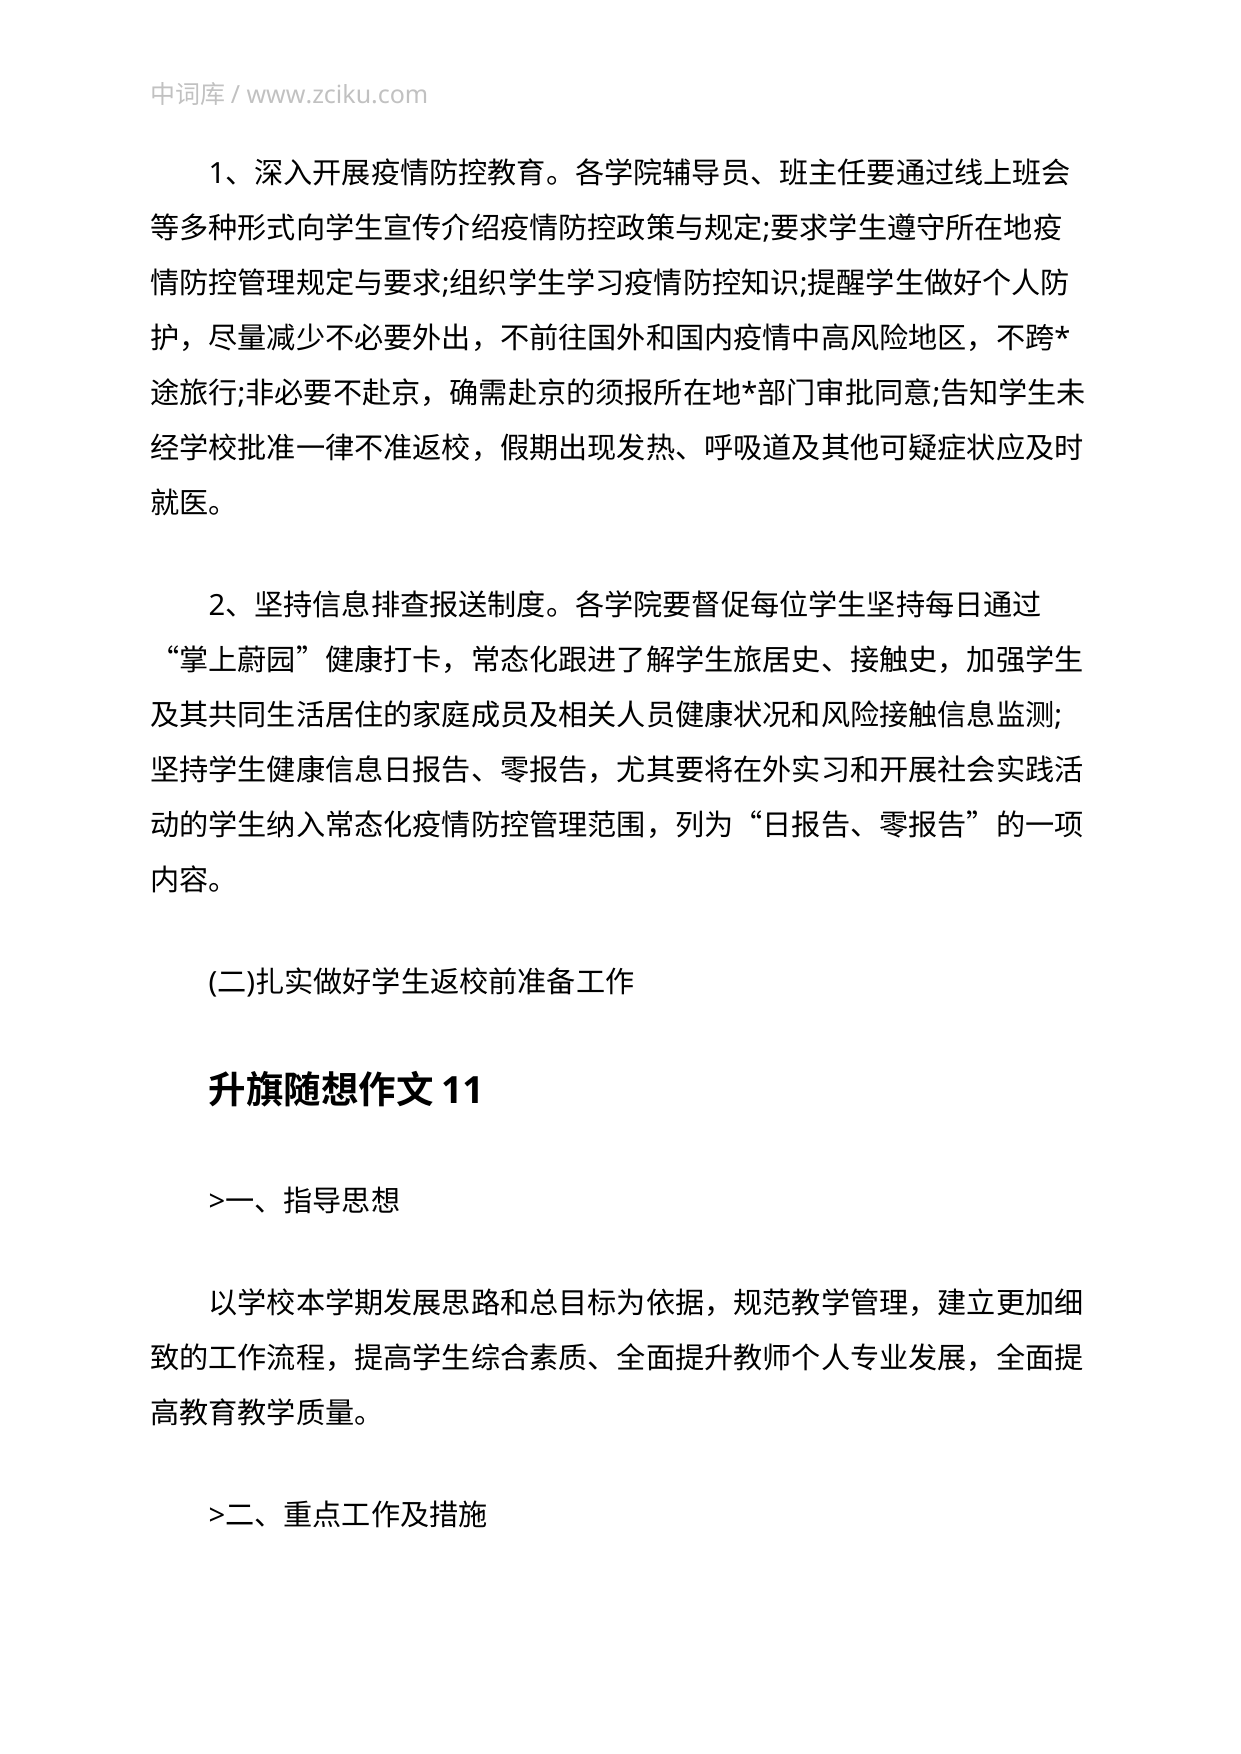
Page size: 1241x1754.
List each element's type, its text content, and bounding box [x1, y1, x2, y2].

text >一、指导思想 [150, 1178, 1090, 1220]
text >二、重点工作及措施 [150, 1491, 1090, 1534]
text (二)扎实做好学生返校前准备工作 [150, 958, 1090, 1001]
text 以学校本学期发展思路和总目标为依据，规范教学管理，建立更加细致的工作流程，提高学生综合素质、全面提升教师个人专业发展，全面提高教育教学质量。 [150, 1280, 1090, 1432]
text 升旗随想作文11 [150, 1060, 1090, 1114]
text 2、坚持信息排查报送制度。各学院要督促每位学生坚持每日通过“掌上蔚园”健康打卡，常态化跟进了解学生旅居史、接触史，加强学生及其共同生活居住的家庭成员及相关人员健康状况和风险接触信息监测;坚持学生健康信息日报告、零报告，尤其要将在外实习和开展社会实践活动的学生纳入常态化疫情防控管理范围，列为“日报告、零报告”的一项内容。 [150, 582, 1090, 899]
text 1、深入开展疫情防控教育。各学院辅导员、班主任要通过线上班会等多种形式向学生宣传介绍疫情防控政策与规定;要求学生遵守所在地疫情防控管理规定与要求;组织学生学习疫情防控知识;提醒学生做好个人防护，尽量减少不必要外出，不前往国外和国内疫情中高风险地区，不跨*途旅行;非必要不赴京，确需赴京的须报所在地*部门审批同意;告知学生未经学校批准一律不准返校，假期出现发热、呼吸道及其他可疑症状应及时就医。 [150, 150, 1090, 522]
